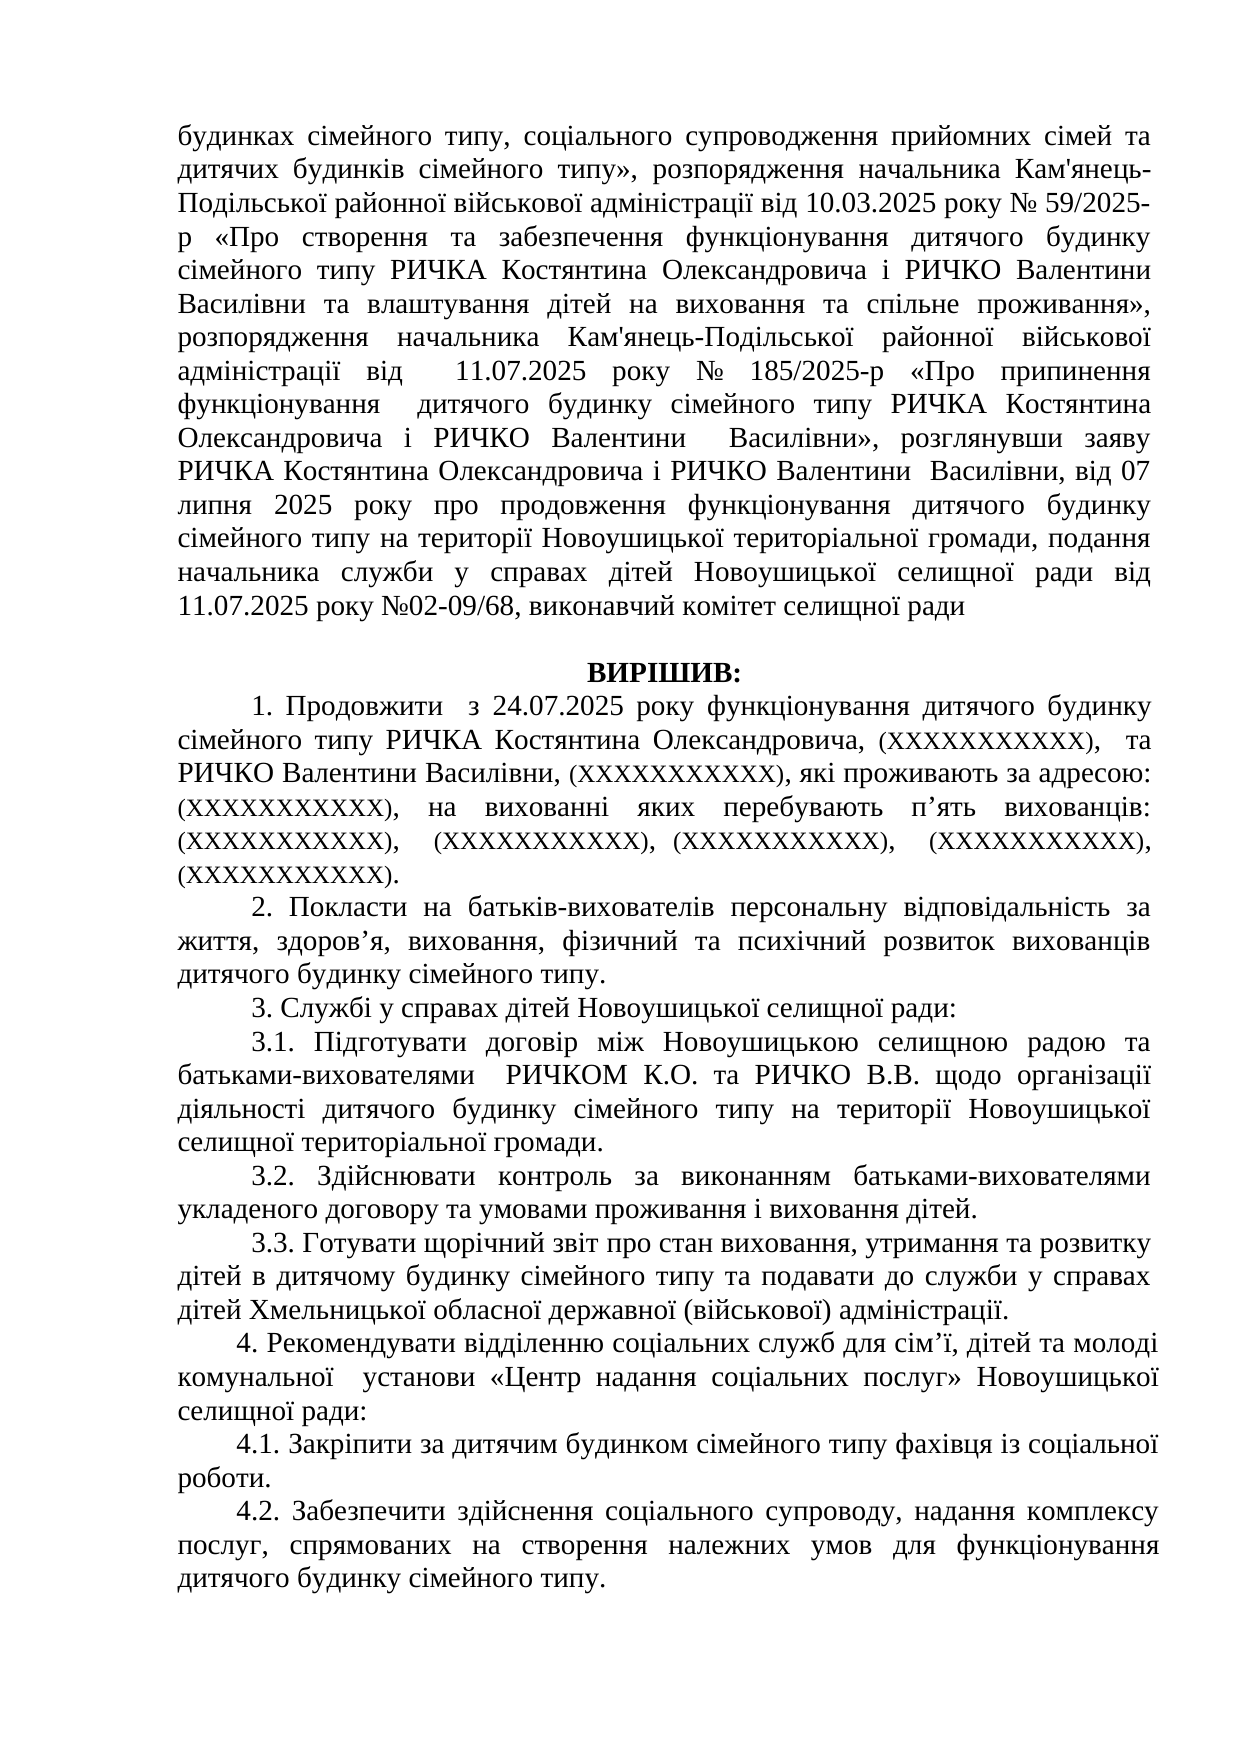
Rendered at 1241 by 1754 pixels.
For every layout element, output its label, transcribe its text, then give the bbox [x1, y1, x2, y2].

text 2. Покласти на батьків-вихователів персональну відповідальність за життя, здоров’я, виховання, фізичний та психічний розвиток вихованців дитячого будинку сімейного типу. [177, 889, 1152, 990]
text 3. Службі у справах дітей Новоушицької селищної ради: [177, 990, 1152, 1024]
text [177, 118, 1152, 621]
text 4.1. Закріпити за дитячим будинком сімейного типу фахівця із соціальної роботи. [177, 1426, 1160, 1493]
text 3.1. Підготувати договір між Новоушицькою селищною радою та батьками-вихователями РИЧКОМ К.О. та РИЧКО В.В. щодо організації діяльності дитячого будинку сімейного типу на території Новоушицької селищної територіальної громади. [177, 1024, 1152, 1158]
text 3.2. Здійснювати контроль за виконанням батьками-вихователями укладеного договору та умовами проживання і виховання дітей. [177, 1158, 1152, 1225]
text 4.2. Забезпечити здійснення соціального супроводу, надання комплексу послуг, спрямованих на створення належних умов для функціонування дитячого будинку сімейного типу. [177, 1493, 1160, 1594]
text 3.3. Готувати щорічний звіт про стан виховання, утримання та розвитку дітей в дитячому будинку сімейного типу та подавати до служби у справах дітей Хмельницької обласної державної (військової) адміністрації. [177, 1225, 1152, 1326]
text ВИРІШИВ: [177, 655, 1152, 688]
text 1. Продовжити з 24.07.2025 року функціонування дитячого будинку сімейного типу РИЧКА Костянтина Олександровича, (ХХХХХХХХХХХ), та РИЧКО Валентини Василівни, (ХХХХХХХХХХХ), які проживають за адресою: (ХХХХХХХХХХХ), на вихованні яких перебувають п’ять вихованців: (ХХХХХХХХХХХ), (ХХХХХХХХХХХ), (ХХХХХХХХХХХ), (ХХХХХХХХХХХ), (ХХХХХХХХХХХ). [177, 688, 1152, 889]
text 4. Рекомендувати відділенню соціальних служб для сім’ї, дітей та молоді комунальної установи «Центр надання соціальних послуг» Новоушицької селищної ради: [177, 1326, 1160, 1426]
